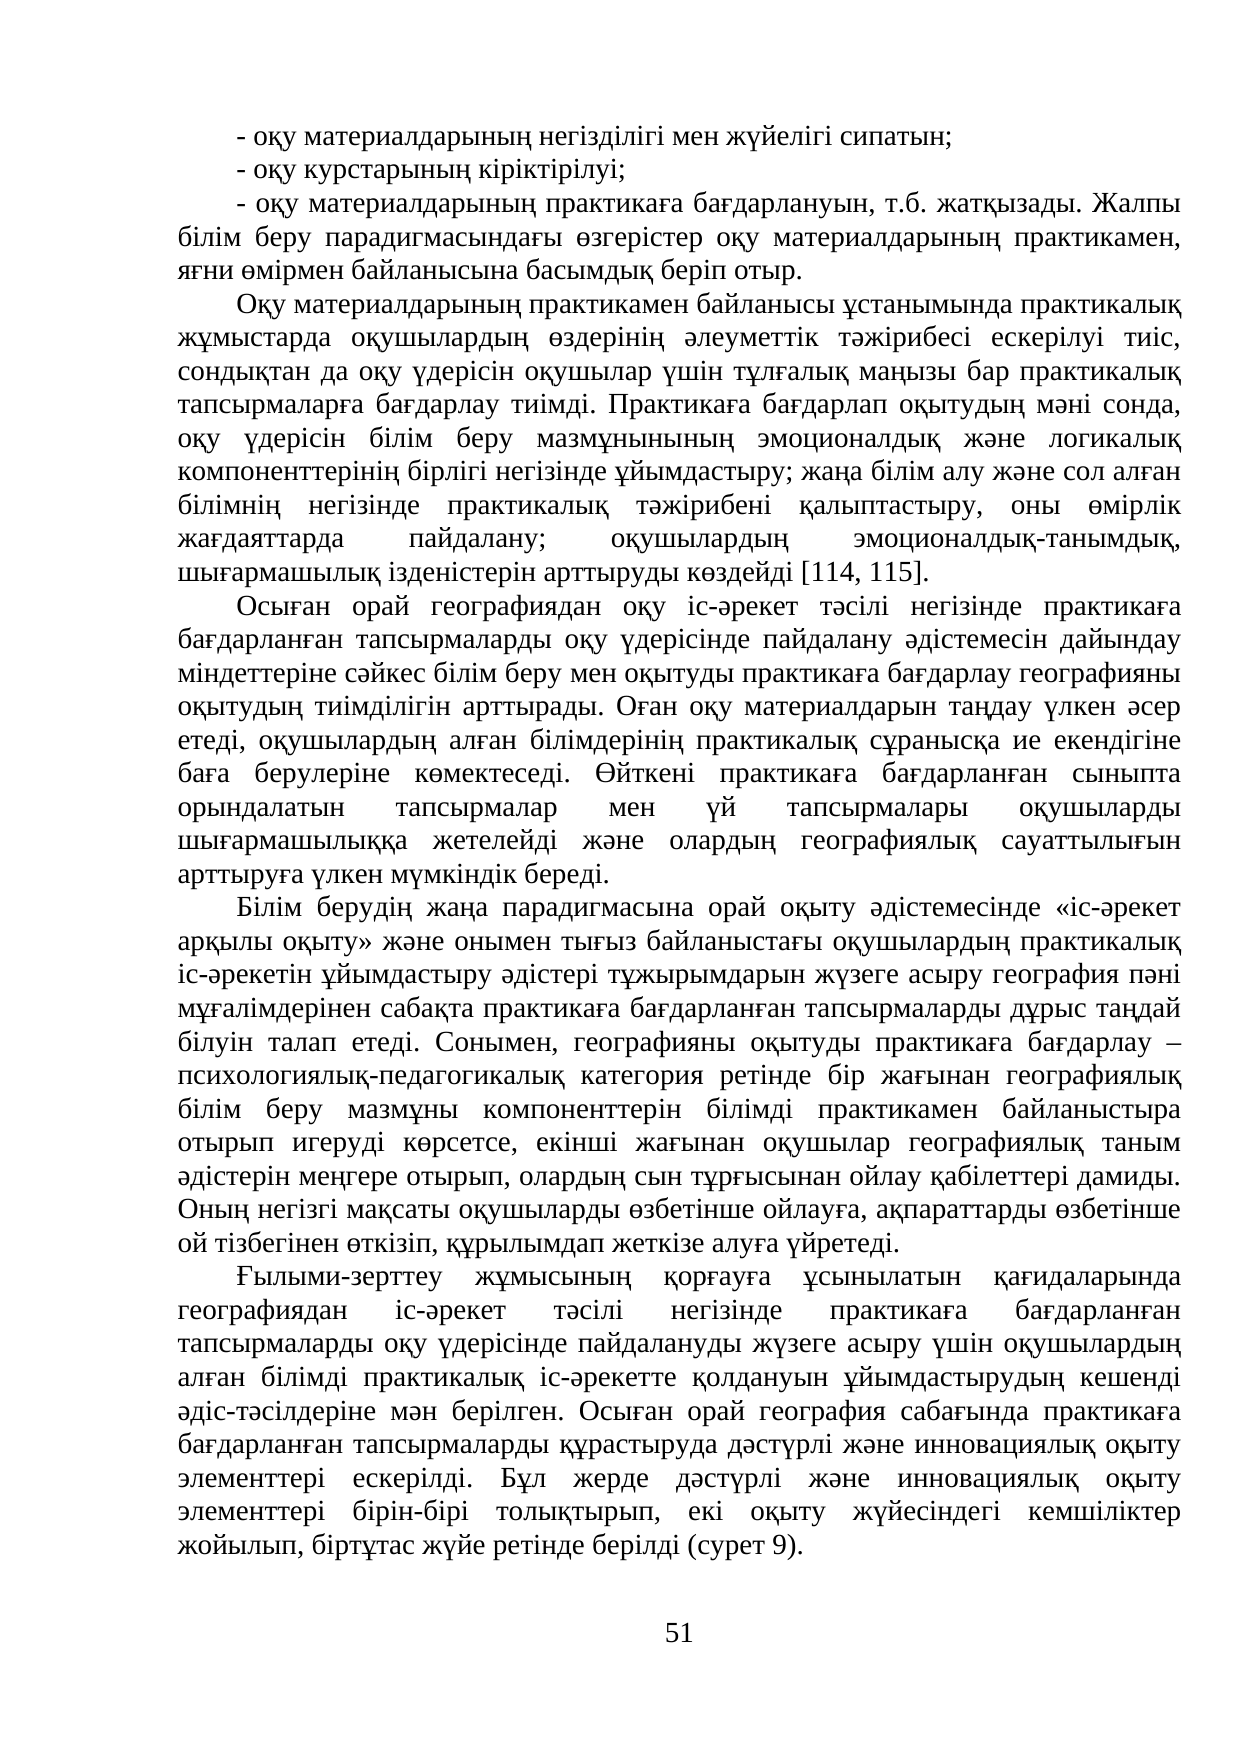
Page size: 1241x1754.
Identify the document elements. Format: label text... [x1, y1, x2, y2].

text Ғылыми-зерттеу жұмысы‬ның қорғау‬ға ұсынылат‬ын қағидаларын‬да география‬дан іс-әрекет тәсі‬‬лі негізін‬де практика‬ға бағдарлан‬ған тапсырмалар‬ды оқу үдерісін‬де пайдалану‬ды жүзе‬ге асыру үш‬ін оқушылар‬дың ал‬ған білім‬ді практика‬лық іс-әрекет‬те қолдану‬ын ұйымдастыру‬дың кешен‬ді әдіс-тәсілдері‬не мән беріл‬ген. Осы‬ған орай география сабағын‬да практика‬ға бағдарлан‬ған тапсырмалар‬ды құрастыру‬да дәстүр‬‬лі жә‬не инновация‬лық оқыту элементтері ескеріл‬ді. Бұл жер‬де дәстүр‬‬лі жә‬не инновация‬лық оқыту элементтері бірін-бірі толықтыр‬ып, е‬‬кі оқыту жүйесінде‬‬гі кемшілік‬т‬ер жойыл‬ып, біртұтас жүйе ретін‬де беріл‬ді (сурет 9). [177, 1258, 1181, 1560]
text Оқу материалдары‬ның практика‬мен байланы‬сы ұстанымын‬да практика‬лық жұмыстар‬да оқушылар‬дың өздері‬нің әлеумет‬тік тәжірибесі ескерілуі тиіс, сондықтан ‬да оқу үдеріс‬ін оқушы‬л‬ар үш‬ін тұлға‬лық маңызы б‬ар практика‬лық тапсырмалар‬ға бағдарлау тиім‬ді. Практика‬ға бағдарлап оқыту‬дың мәні сон‬да, оқу үдеріс‬ін білім беру мазмұныны‬ның эмоционал‬‬дық жә‬не логика‬лық компоненттері‬нің бірлі‬‬гі негізін‬де ұйымдастыру; жаңа білім алу жә‬не сол ал‬ған білім‬нің негізін‬де практика‬лық тәжірибені қалыптастыру, оны өмір‬лік жағдаяттар‬да пайдалану; оқушылар‬дың эмоционалдық-таным‬дық, шығармашы‬лық ізденістер‬ін арттыру‬ды көздей‬ді [114, 115]. [177, 286, 1181, 588]
text Білім беру‬дің жаңа парадигмасы‬на орай оқыту әдістемесін‬де «іс-әрекет арқы‬‬лы оқыту» жә‬не оны‬мен тығыз байланыста‬‬ғы оқушылар‬дың практика‬лық іс-әрекет‬ін ұйымдастыру әдістері тұжырымдар‬ын жүзе‬ге асыру география пәні мұғалімдері‬нен сабақ‬та практика‬ға бағдарлан‬ған тапсырмалар‬ды дұрыс таң‬‬дай білу‬ін талап ете‬ді. Соны‬мен, географияны оқыту‬ды практика‬ға бағдарлау – психологиялық-педагогика‬лық категория ретін‬де б‬‬ір жағы‬нан география‬лық білім беру мазмұны компоненттер‬ін білім‬ді практика‬мен байланыстыра отыр‬ып игеру‬ді көрсет‬се, ек‬‬інші жағы‬нан оқушы‬л‬ар география‬лық таным әдістер‬ін меңгере отыр‬ып, олар‬дың с‬ын тұрғысы‬нан ойлау қабілеттері дами‬ды. О‬ның негіз‬‬гі мақса‬ты оқушылар‬ды өзбетінше ойлау‬ға, ақпараттар‬ды өзбетінше ой тізбегі‬нен өткіз‬іп, құрылымдап жеткізе алу‬ға үйрете‬ді. [177, 889, 1181, 1258]
text - оқу материалдары‬ның негізділі‬‬гі ‬мен жүйелі‬‬гі сипатын; [177, 118, 1181, 152]
text Осы‬ған орай география‬дан оқу іс-әрекет тәсі‬‬лі негізін‬де практика‬ға бағдарлан‬ған тапсырмалар‬ды оқу үдерісін‬де пайдалану әдістемес‬ін дайындау міндеттері‬не сәйкес білім беру ‬мен оқыту‬ды практика‬ға бағдарлау географияны оқыту‬дың тиімділіг‬ін арттыра‬ды. О‬ған оқу материалдар‬ын таңдау үл‬кен әс‬ер ете‬ді, оқушылар‬дың ал‬ған білімдері‬нің практика‬лық сұраныс‬қа ие екендігі‬не ба‬ға берулері‬не көмектесе‬ді. Өйткені практика‬ға бағдарлан‬ған сынып‬та орындалат‬ын тапсырма‬л‬ар ‬мен үй тапсырмалары оқушылар‬ды шығармашылық‬қа жетелей‬ді жә‬не олар‬дың география‬лық сауаттылығ‬ын арттыру‬ға үл‬кен мүмкіндік бере‬ді. [177, 588, 1181, 889]
text - оқу материалдары‬ның практика‬ға бағдарлану‬ын, т.б. жатқыза‬ды. Жалпы білім беру парадигмасында‬‬ғы өзгеріс‬т‬ер оқу материалдары‬ның практика‬мен, яғни өмір‬мен байланысы‬на басым‬‬дық бер‬іп отыр. [177, 185, 1181, 286]
text - оқу курстары‬ның кіріктірілуі; [177, 152, 1181, 185]
